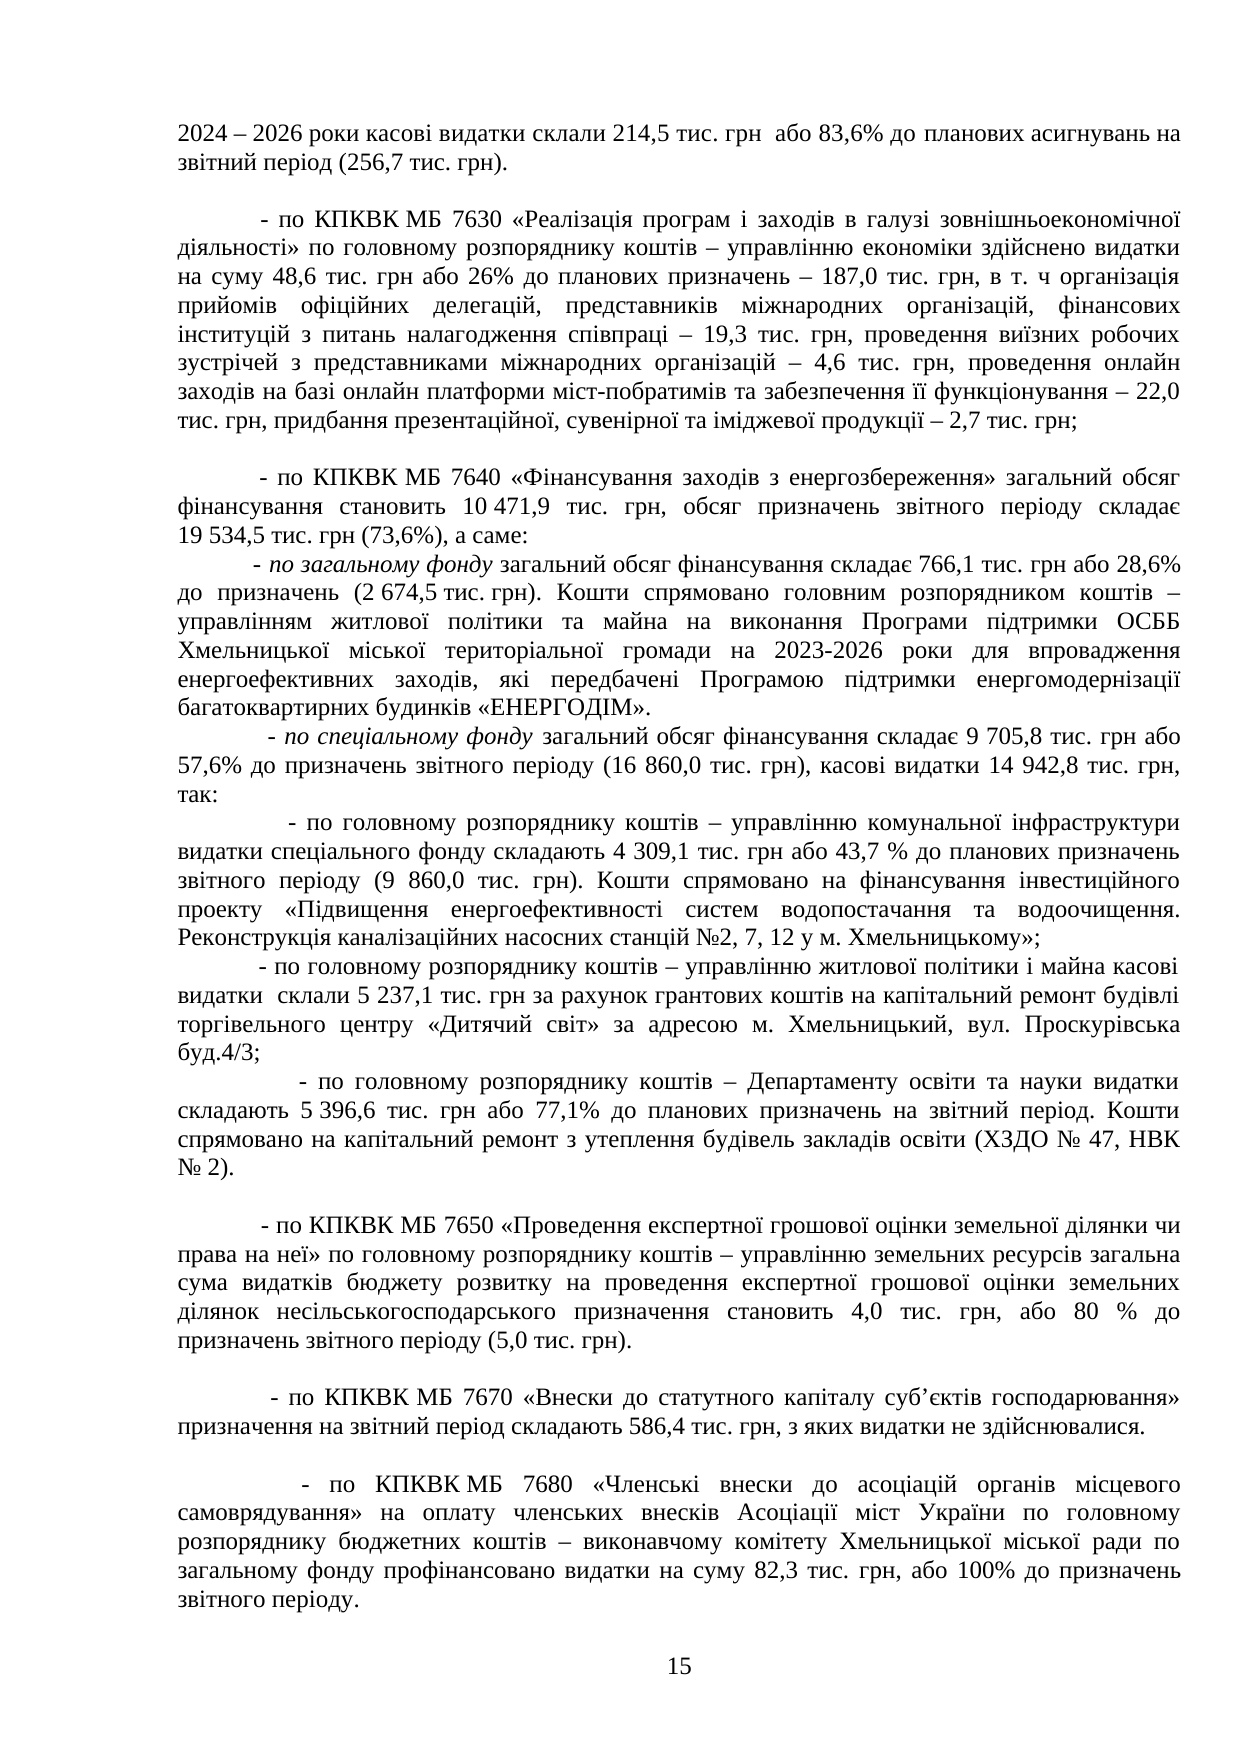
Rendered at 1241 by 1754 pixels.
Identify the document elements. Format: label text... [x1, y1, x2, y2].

text - по загальному фонду загальний обсяг фінансування складає 766,1 тис. грн або 28,6% до призначень (2 674,5 тис. грн). Кошти спрямовано головним розпорядником коштів – управлінням житлової політики та майна на виконання Програми підтримки ОСББ Хмельницької міської територіальної громади на 2023-2026 роки для впровадження енергоефективних заходів, які передбачені Програмою підтримки енергомодернізації багатоквартирних будинків «ЕНЕРГОДІМ». [177, 549, 1181, 721]
text - по головному розпоряднику коштів – Департаменту освіти та науки видатки складають 5 396,6 тис. грн або 77,1% до планових призначень на звітний період. Кошти спрямовано на капітальний ремонт з утеплення будівель закладів освіти (ХЗДО № 47, НВК № 2). [177, 1066, 1181, 1181]
text - по КПКВК МБ 7630 «Реалізація програм і заходів в галузі зовнішньоекономічної діяльності» по головному розпоряднику коштів – управлінню економіки здійснено видатки на суму 48,6 тис. грн або 26% до планових призначень – 187,0 тис. грн, в т. ч організація прийомів офіційних делегацій, представників міжнародних організацій, фінансових інституцій з питань налагодження співпраці – 19,3 тис. грн, проведення виїзних робочих зустрічей з представниками міжнародних організацій – 4,6 тис. грн, проведення онлайн заходів на базі онлайн платформи міст-побратимів та забезпечення її функціонування – 22,0 тис. грн, придбання презентаційної, сувенірної та іміджевої продукції – 2,7 тис. грн; [177, 204, 1181, 434]
text - по КПКВК МБ 7650 «Проведення експертної грошової оцінки земельної ділянки чи права на неї» по головному розпоряднику коштів – управлінню земельних ресурсів загальна сума видатків бюджету розвитку на проведення експертної грошової оцінки земельних ділянок несільськогосподарського призначення становить 4,0 тис. грн, або 80 % до призначень звітного періоду (5,0 тис. грн). [177, 1210, 1181, 1354]
text - по головному розпоряднику коштів – управлінню житлової політики і майна касові видатки склали 5 237,1 тис. грн за рахунок грантових коштів на капітальний ремонт будівлі торгівельного центру «Дитячий світ» за адресою м. Хмельницький, вул. Проскурівська буд.4/3; [177, 951, 1181, 1066]
text - по головному розпоряднику коштів – управлінню комунальної інфраструктури видатки спеціального фонду складають 4 309,1 тис. грн або 43,7 % до планових призначень звітного періоду (9 860,0 тис. грн). Кошти спрямовано на фінансування інвестиційного проекту «Підвищення енергоефективності систем водопостачання та водоочищення. Реконструкція каналізаційних насосних станцій №2, 7, 12 у м. Хмельницькому»; [177, 807, 1181, 951]
text - по КПКВК МБ 7640 «Фінансування заходів з енергозбереження» загальний обсяг фінансування становить 10 471,9 тис. грн, обсяг призначень звітного періоду складає 19 534,5 тис. грн (73,6%), а саме: [177, 462, 1181, 549]
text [177, 118, 1181, 176]
text - по спеціальному фонду загальний обсяг фінансування складає 9 705,8 тис. грн або 57,6% до призначень звітного періоду (16 860,0 тис. грн), касові видатки 14 942,8 тис. грн, так: [177, 721, 1181, 807]
text - по КПКВК МБ 7680 «Членські внески до асоціацій органів місцевого самоврядування» на оплату членських внесків Асоціації міст України по головному розпоряднику бюджетних коштів – виконавчому комітету Хмельницької міської ради по загальному фонду профінансовано видатки на суму 82,3 тис. грн, або 100% до призначень звітного періоду. [177, 1469, 1181, 1612]
text - по КПКВК МБ 7670 «Внески до статутного капіталу суб’єктів господарювання» призначення на звітний період складають 586,4 тис. грн, з яких видатки не здійснювалися. [177, 1382, 1181, 1440]
